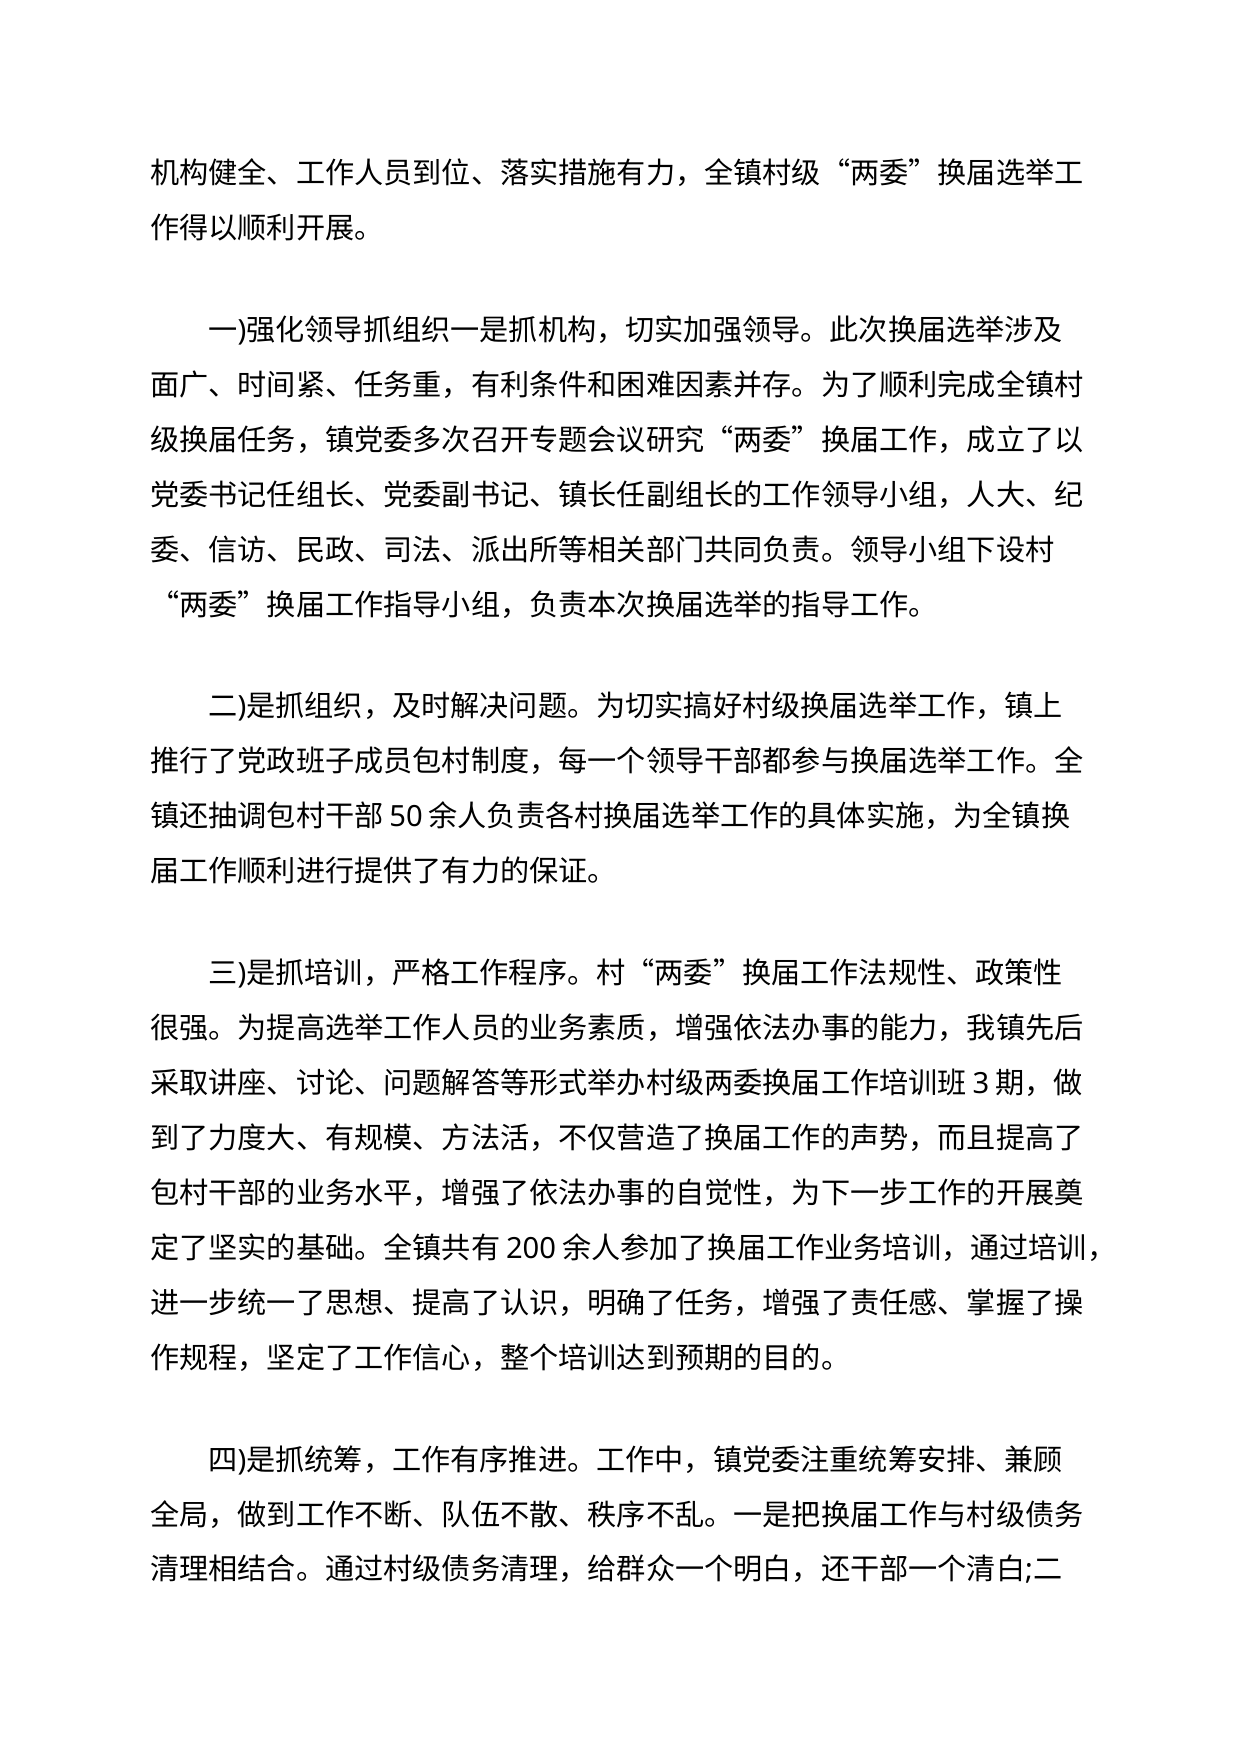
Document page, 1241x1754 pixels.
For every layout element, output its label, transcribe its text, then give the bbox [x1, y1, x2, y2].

text 三)是抓培训，严格工作程序。村“两委”换届工作法规性、政策性很强。为提高选举工作人员的业务素质，增强依法办事的能力，我镇先后采取讲座、讨论、问题解答等形式举办村级两委换届工作培训班3期，做到了力度大、有规模、方法活，不仅营造了换届工作的声势，而且提高了包村干部的业务水平，增强了依法办事的自觉性，为下一步工作的开展奠定了坚实的基础。全镇共有200余人参加了换届工作业务培训，通过培训，进一步统一了思想、提高了认识，明确了任务，增强了责任感、掌握了操作规程，坚定了工作信心，整个培训达到预期的目的。 [150, 950, 1090, 1377]
text 一)强化领导抓组织一是抓机构，切实加强领导。此次换届选举涉及面广、时间紧、任务重，有利条件和困难因素并存。为了顺利完成全镇村级换届任务，镇党委多次召开专题会议研究“两委”换届工作，成立了以党委书记任组长、党委副书记、镇长任副组长的工作领导小组，人大、纪委、信访、民政、司法、派出所等相关部门共同负责。领导小组下设村“两委”换届工作指导小组，负责本次换届选举的指导工作。 [150, 307, 1090, 623]
text 二)是抓组织，及时解决问题。为切实搞好村级换届选举工作，镇上推行了党政班子成员包村制度，每一个领导干部都参与换届选举工作。全镇还抽调包村干部50余人负责各村换届选举工作的具体实施，为全镇换届工作顺利进行提供了有力的保证。 [150, 683, 1090, 890]
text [150, 1436, 1090, 1588]
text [150, 150, 1090, 247]
